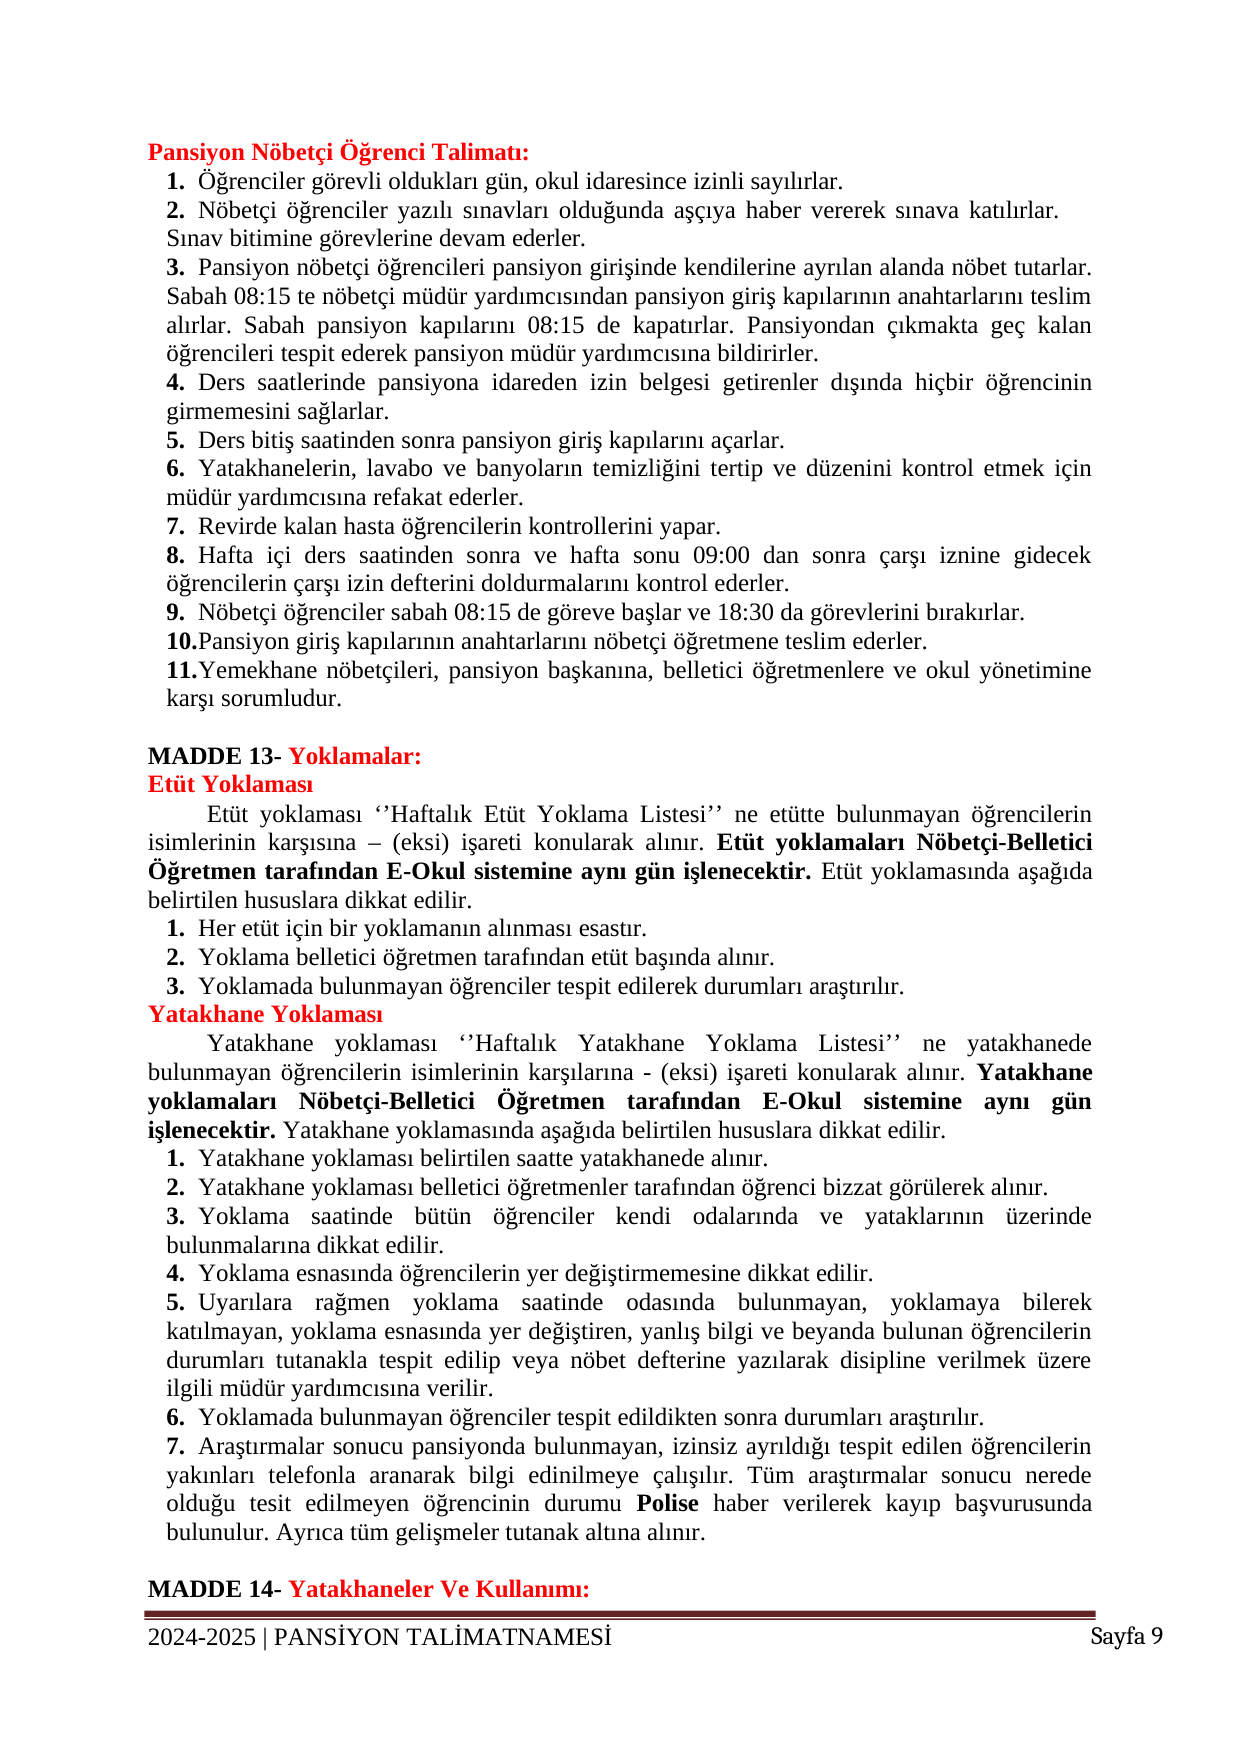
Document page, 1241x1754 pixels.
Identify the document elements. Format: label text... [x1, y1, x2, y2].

list Her etüt için bir yoklamanın alınması esastır. [166, 914, 1192, 942]
list Ders bitiş saatinden sonra pansiyon giriş kapılarını açarlar. [166, 425, 1093, 453]
subtitle MADDE 13- Yoklamalar: [148, 741, 1192, 770]
list Pansiyon nöbetçi öğrencileri pansiyon girişinde kendilerine ayrılan alanda nöbet tutarlar. Sabah 08:15 te nöbetçi müdür yardımcısından pansiyon giriş kapılarının anahtarlarını teslim alırlar. Sabah pansiyon kapılarını 08:15 de kapatırlar. Pansiyondan çıkmakta geç kalan öğrencileri tespit ederek pansiyon müdür yardımcısına bildirirler. [166, 252, 1093, 367]
text Etüt Yoklaması [148, 770, 1192, 799]
list Yatakhane yoklaması belirtilen saatte yatakhanede alınır. [166, 1143, 1192, 1172]
list Nöbetçi öğrenciler sabah 08:15 de göreve başlar ve 18:30 da görevlerini bırakırlar. [166, 597, 1093, 626]
list Ders saatlerinde pansiyona idareden izin belgesi getirenler dışında hiçbir öğrencinin girmemesini sağlarlar. [166, 367, 1093, 425]
text Etüt yoklaması ‘’Haftalık Etüt Yoklama Listesi’’ ne etütte bulunmayan öğrencilerin isimlerinin karşısına – (eksi) işareti konularak alınır. Etüt yoklamaları Nöbetçi-Belletici Öğretmen tarafından E-Okul sistemine aynı gün işlenecektir. Etüt yoklamasında aşağıda belirtilen hususlara dikkat edilir. [148, 799, 1093, 914]
list Yoklamada bulunmayan öğrenciler tespit edildikten sonra durumları araştırılır. [166, 1402, 1192, 1431]
list Revirde kalan hasta öğrencilerin kontrollerini yapar. [166, 511, 1093, 540]
list Araştırmalar sonucu pansiyonda bulunmayan, izinsiz ayrıldığı tespit edilen öğrencilerin yakınları telefonla aranarak bilgi edinilmeye çalışılır. Tüm araştırmalar sonucu nerede olduğu tesit edilmeyen öğrencinin durumu Polise haber verilerek kayıp başvurusunda bulunulur. Ayrıca tüm gelişmeler tutanak altına alınır. [166, 1431, 1093, 1546]
subtitle Yatakhane Yoklaması [148, 1000, 1192, 1028]
list Yoklama saatinde bütün öğrenciler kendi odalarında ve yataklarının üzerinde bulunmalarına dikkat edilir. [166, 1201, 1093, 1258]
list Pansiyon giriş kapılarının anahtarlarını nöbetçi öğretmene teslim ederler. [166, 626, 1093, 655]
subtitle Pansiyon Nöbetçi Öğrenci Talimatı: [148, 137, 1192, 166]
list Öğrenciler görevli oldukları gün, okul idaresince izinli sayılırlar. [166, 166, 1192, 195]
text Sınav bitimine görevlerine devam ederler. [166, 223, 1192, 252]
list Hafta içi ders saatinden sonra ve hafta sonu 09:00 dan sonra çarşı iznine gidecek öğrencilerin çarşı izin defterini doldurmalarını kontrol ederler. [166, 540, 1093, 597]
subtitle MADDE 14- Yatakhaneler Ve Kullanımı: [148, 1575, 1192, 1604]
text Yatakhane yoklaması ‘’Haftalık Yatakhane Yoklama Listesi’’ ne yatakhanede bulunmayan öğrencilerin isimlerinin karşılarına - (eksi) işareti konularak alınır. Yatakhane yoklamaları Nöbetçi-Belletici Öğretmen tarafından E-Okul sistemine aynı gün işlenecektir. Yatakhane yoklamasında aşağıda belirtilen hususlara dikkat edilir. [148, 1028, 1093, 1143]
list Yemekhane nöbetçileri, pansiyon başkanına, belletici öğretmenlere ve okul yönetimine karşı sorumludur. [166, 655, 1093, 712]
list Uyarılara rağmen yoklama saatinde odasında bulunmayan, yoklamaya bilerek katılmayan, yoklama esnasında yer değiştiren, yanlış bilgi ve beyanda bulunan öğrencilerin durumları tutanakla tespit edilip veya nöbet defterine yazılarak disipline verilmek üzere ilgili müdür yardımcısına verilir. [166, 1287, 1093, 1402]
list Nöbetçi öğrenciler yazılı sınavları olduğunda aşçıya haber vererek sınava katılırlar. [166, 195, 1192, 223]
list Yoklamada bulunmayan öğrenciler tespit edilerek durumları araştırılır. [166, 971, 1192, 1000]
list Yatakhane yoklaması belletici öğretmenler tarafından öğrenci bizzat görülerek alınır. [166, 1172, 1192, 1201]
list Yoklama esnasında öğrencilerin yer değiştirmemesine dikkat edilir. [166, 1258, 1192, 1287]
list Yatakhanelerin, lavabo ve banyoların temizliğini tertip ve düzenini kontrol etmek için müdür yardımcısına refakat ederler. [166, 453, 1093, 511]
list Yoklama belletici öğretmen tarafından etüt başında alınır. [166, 942, 1192, 971]
